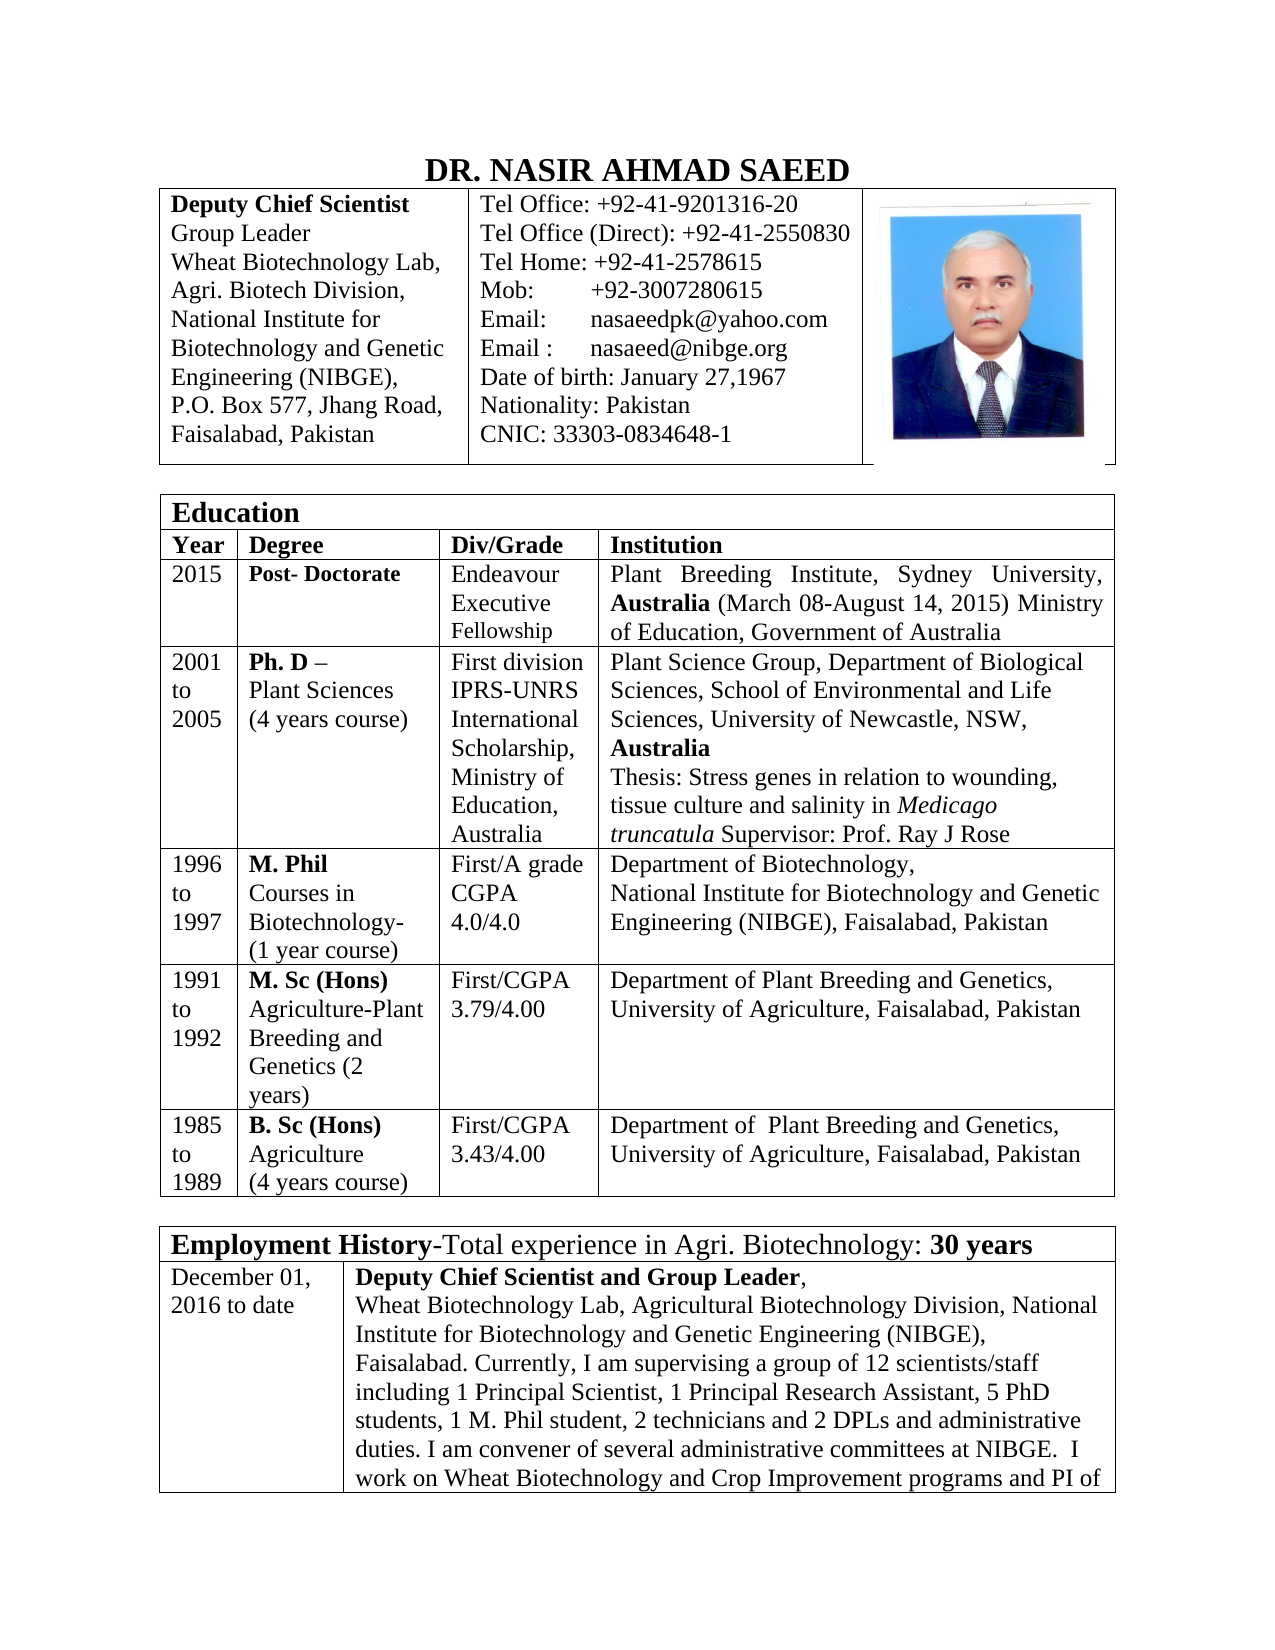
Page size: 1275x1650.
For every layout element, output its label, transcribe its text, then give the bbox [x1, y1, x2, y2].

table_header Deputy Chief Scientist Group Leader Wheat Biotechnology Lab, Agri. Biotech Division, National Institute for Biotechnology and Genetic Engineering (NIBGE), P.O. Box 577, Jhang Road, Faisalabad, Pakistan [160, 189, 468, 464]
table_cell Department of Biotechnology, National Institute for Biotechnology and Genetic Engineering (NIBGE), Faisalabad, Pakistan [599, 849, 1114, 964]
table_cell M. Sc (Hons) Agriculture-Plant Breeding and Genetics (2 years) [238, 965, 439, 1109]
table_cell Plant Science Group, Department of Biological Sciences, School of Environmental and Life Sciences, University of Newcastle, NSW, Australia Thesis: Stress genes in relation to wounding, tissue culture and salinity in Medicago truncatula Supervisor: Prof. Ray J Rose [599, 647, 1114, 848]
table_cell 2015 [161, 560, 237, 646]
table_cell First/A grade CGPA 4.0/4.0 [440, 849, 598, 964]
table_cell 1991 to 1992 [161, 965, 237, 1109]
table_cell First/CGPA 3.43/4.00 [440, 1110, 598, 1196]
table_cell Degree [238, 530, 439, 558]
table_cell Plant Breeding Institute, Sydney University, Australia (March 08-August 14, 2015) Ministry of Education, Government of Australia [599, 560, 1114, 646]
table_cell 1985 to 1989 [161, 1110, 237, 1196]
table_cell Department of Plant Breeding and Genetics, University of Agriculture, Faisalabad, Pakistan [599, 1110, 1114, 1196]
table_header Education [161, 495, 1114, 529]
table_cell B. Sc (Hons) Agriculture (4 years course) [238, 1110, 439, 1196]
table_cell First/CGPA 3.79/4.00 [440, 965, 598, 1109]
table_cell Institution [599, 530, 1114, 558]
table_cell Year [161, 530, 237, 558]
table_cell First division IPRS-UNRS International Scholarship, Ministry of Education, Australia [440, 647, 598, 848]
table_header [863, 189, 873, 464]
table_cell Post- Doctorate [238, 560, 439, 646]
table_header Tel Office: +92-41-9201316-20 Tel Office (Direct): +92-41-2550830 Tel Home: +92-41-2578615 Mob: +92-3007280615 Email: nasaeedpk@yahoo.com Email : nasaeed@nibge.org Date of birth: January 27,1967 Nationality: Pakistan CNIC: 33303-0834648-1 [469, 189, 862, 464]
table_cell Endeavour Executive Fellowship [440, 560, 598, 646]
table_header [1105, 189, 1115, 464]
table_cell Department of Plant Breeding and Genetics, University of Agriculture, Faisalabad, Pakistan [599, 965, 1114, 1109]
picture [873, 189, 1105, 465]
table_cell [160, 1262, 343, 1492]
table_cell 1996 to 1997 [161, 849, 237, 964]
table_cell Div/Grade [440, 530, 598, 558]
table_cell Ph. D – Plant Sciences (4 years course) [238, 647, 439, 848]
text DR. NASIR AHMAD SAEED [150, 150, 1125, 188]
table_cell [344, 1262, 1115, 1492]
table_cell M. Phil Courses in Biotechnology- (1 year course) [238, 849, 439, 964]
table_header Employment History-Total experience in Agri. Biotechnology: 30 years [160, 1227, 1115, 1261]
table_cell 2001 to 2005 [161, 647, 237, 848]
